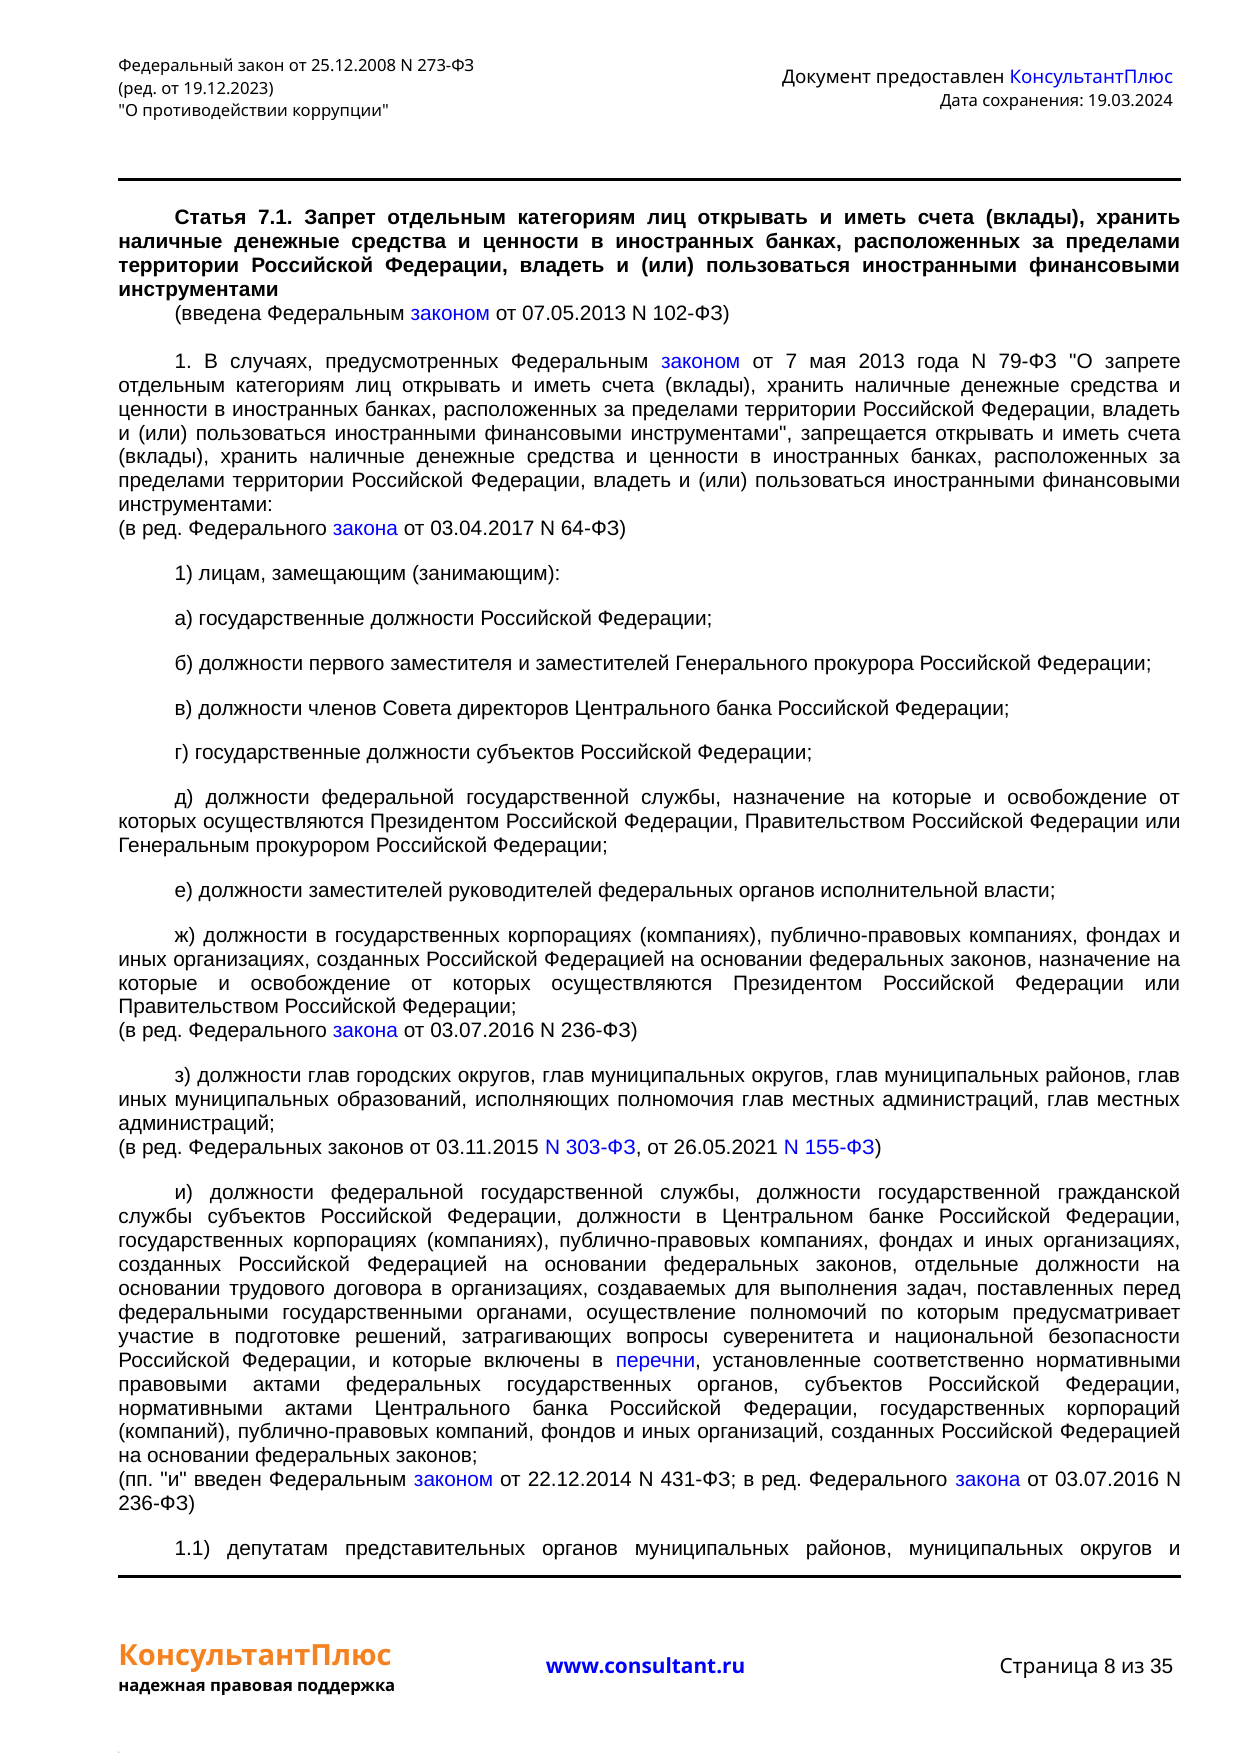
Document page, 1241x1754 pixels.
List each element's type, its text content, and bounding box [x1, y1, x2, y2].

text 1. В случаях, предусмотренных Федеральным законом от 7 мая 2013 года N 79-ФЗ "О запрете отдельным категориям лиц открывать и иметь счета (вклады), хранить наличные денежные средства и ценности в иностранных банках, расположенных за пределами территории Российской Федерации, владеть и (или) пользоваться иностранными финансовыми инструментами", запрещается открывать и иметь счета (вклады), хранить наличные денежные средства и ценности в иностранных банках, расположенных за пределами территории Российской Федерации, владеть и (или) пользоваться иностранными финансовыми инструментами: [118, 348, 1181, 516]
text и) должности федеральной государственной службы, должности государственной гражданской службы субъектов Российской Федерации, должности в Центральном банке Российской Федерации, государственных корпорациях (компаниях), публично-правовых компаниях, фондах и иных организациях, созданных Российской Федерацией на основании федеральных законов, отдельные должности на основании трудового договора в организациях, создаваемых для выполнения задач, поставленных перед федеральными государственными органами, осуществление полномочий по которым предусматривает участие в подготовке решений, затрагивающих вопросы суверенитета и национальной безопасности Российской Федерации, и которые включены в перечни, установленные соответственно нормативными правовыми актами федеральных государственных органов, субъектов Российской Федерации, нормативными актами Центрального банка Российской Федерации, государственных корпораций (компаний), публично-правовых компаний, фондов и иных организаций, созданных Российской Федерацией на основании федеральных законов; [118, 1180, 1181, 1467]
text е) должности заместителей руководителей федеральных органов исполнительной власти; [118, 878, 1181, 902]
text з) должности глав городских округов, глав муниципальных округов, глав муниципальных районов, глав иных муниципальных образований, исполняющих полномочия глав местных администраций, глав местных администраций; [118, 1063, 1181, 1135]
text (в ред. Федерального закона от 03.04.2017 N 64-ФЗ) [118, 516, 1181, 540]
text (в ред. Федеральных законов от 03.11.2015 N 303-ФЗ, от 26.05.2021 N 155-ФЗ) [118, 1135, 1181, 1159]
text б) должности первого заместителя и заместителей Генерального прокурора Российской Федерации; [118, 651, 1181, 674]
text (в ред. Федерального закона от 03.07.2016 N 236-ФЗ) [118, 1018, 1181, 1042]
text ж) должности в государственных корпорациях (компаниях), публично-правовых компаниях, фондах и иных организациях, созданных Российской Федерацией на основании федеральных законов, назначение на которые и освобождение от которых осуществляются Президентом Российской Федерации или Правительством Российской Федерации; [118, 922, 1181, 1018]
title Статья 7.1. Запрет отдельным категориям лиц открывать и иметь счета (вклады), хранить наличные денежные средства и ценности в иностранных банках, расположенных за пределами территории Российской Федерации, владеть и (или) пользоваться иностранными финансовыми инструментами [118, 205, 1181, 301]
text в) должности членов Совета директоров Центрального банка Российской Федерации; [118, 695, 1181, 719]
text (пп. "и" введен Федеральным законом от 22.12.2014 N 431-ФЗ; в ред. Федерального закона от 03.07.2016 N 236-ФЗ) [118, 1467, 1181, 1515]
text д) должности федеральной государственной службы, назначение на которые и освобождение от которых осуществляются Президентом Российской Федерации, Правительством Российской Федерации или Генеральным прокурором Российской Федерации; [118, 785, 1181, 857]
text (введена Федеральным законом от 07.05.2013 N 102-ФЗ) [118, 301, 1181, 324]
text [118, 1536, 1181, 1560]
text 1) лицам, замещающим (занимающим): [118, 561, 1181, 585]
text а) государственные должности Российской Федерации; [118, 606, 1181, 630]
text г) государственные должности субъектов Российской Федерации; [118, 740, 1181, 764]
